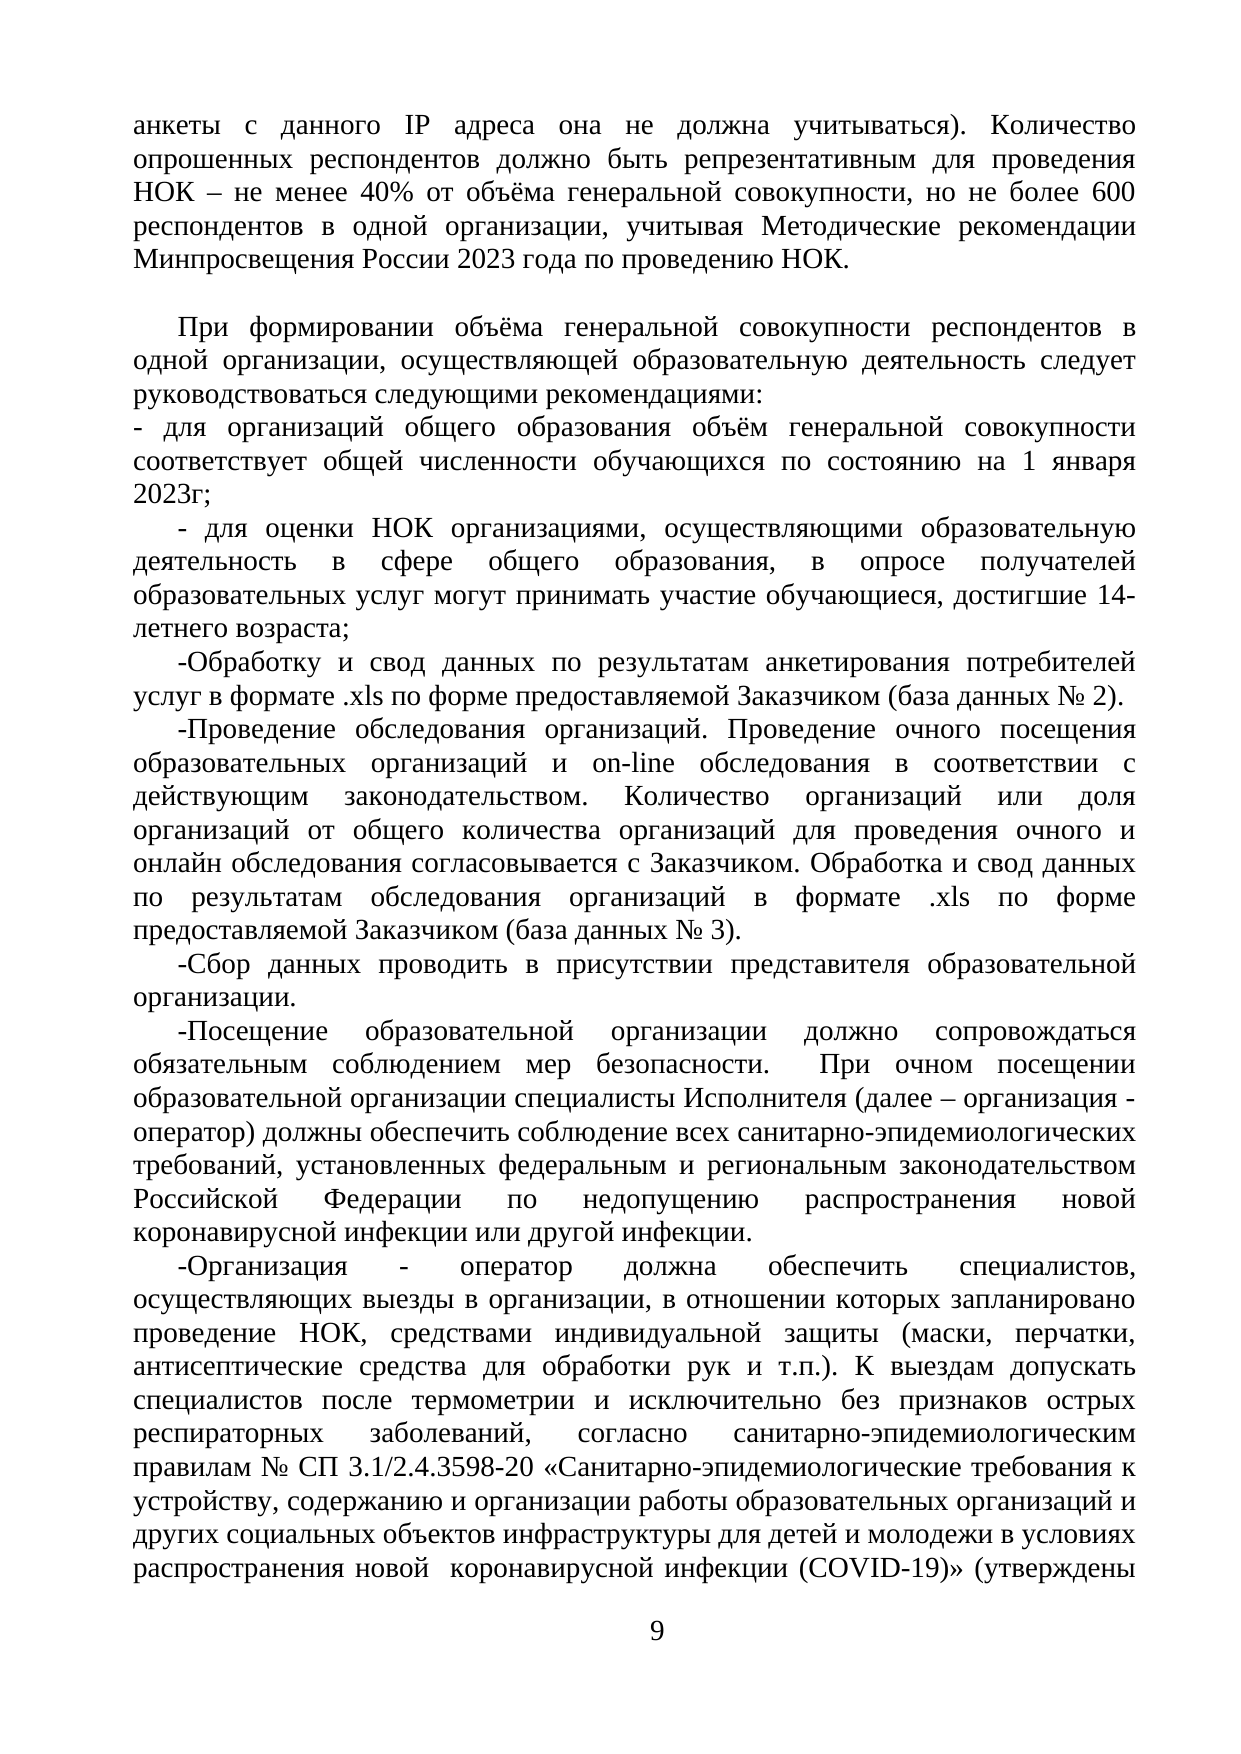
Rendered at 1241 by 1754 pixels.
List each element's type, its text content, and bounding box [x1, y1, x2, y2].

text -Посещение образовательной организации должно сопровождаться обязательным соблюдением мер безопасности. При очном посещении образовательной организации специалисты Исполнителя (далее – организация - оператор) должны обеспечить соблюдение всех санитарно-эпидемиологических требований, установленных федеральным и региональным законодательством Российской Федерации по недопущению распространения новой коронавирусной инфекции или другой инфекции. [133, 1013, 1137, 1248]
text -Проведение обследования организаций. Проведение очного посещения образовательных организаций и on-line обследования в соответствии с действующим законодательством. Количество организаций или доля организаций от общего количества организаций для проведения очного и онлайн обследования согласовывается с Заказчиком. Обработка и свод данных по результатам обследования организаций в формате .xls по форме предоставляемой Заказчиком (база данных № 3). [133, 711, 1137, 946]
text - для оценки НОК организациями, осуществляющими образовательную деятельность в сфере общего образования, в опросе получателей образовательных услуг могут принимать участие обучающиеся, достигшие 14-летнего возраста; [133, 510, 1137, 644]
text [133, 107, 1137, 275]
text - для организаций общего образования объём генеральной совокупности соответствует общей численности обучающихся по состоянию на 1 января 2023г; [133, 409, 1137, 510]
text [133, 1248, 1137, 1583]
text При формировании объёма генеральной совокупности респондентов в одной организации, осуществляющей образовательную деятельность следует руководствоваться следующими рекомендациями: [133, 309, 1137, 409]
text -Сбор данных проводить в присутствии представителя образовательной организации. [133, 946, 1137, 1013]
text -Обработку и свод данных по результатам анкетирования потребителей услуг в формате .xls по форме предоставляемой Заказчиком (база данных № 2). [133, 644, 1137, 711]
